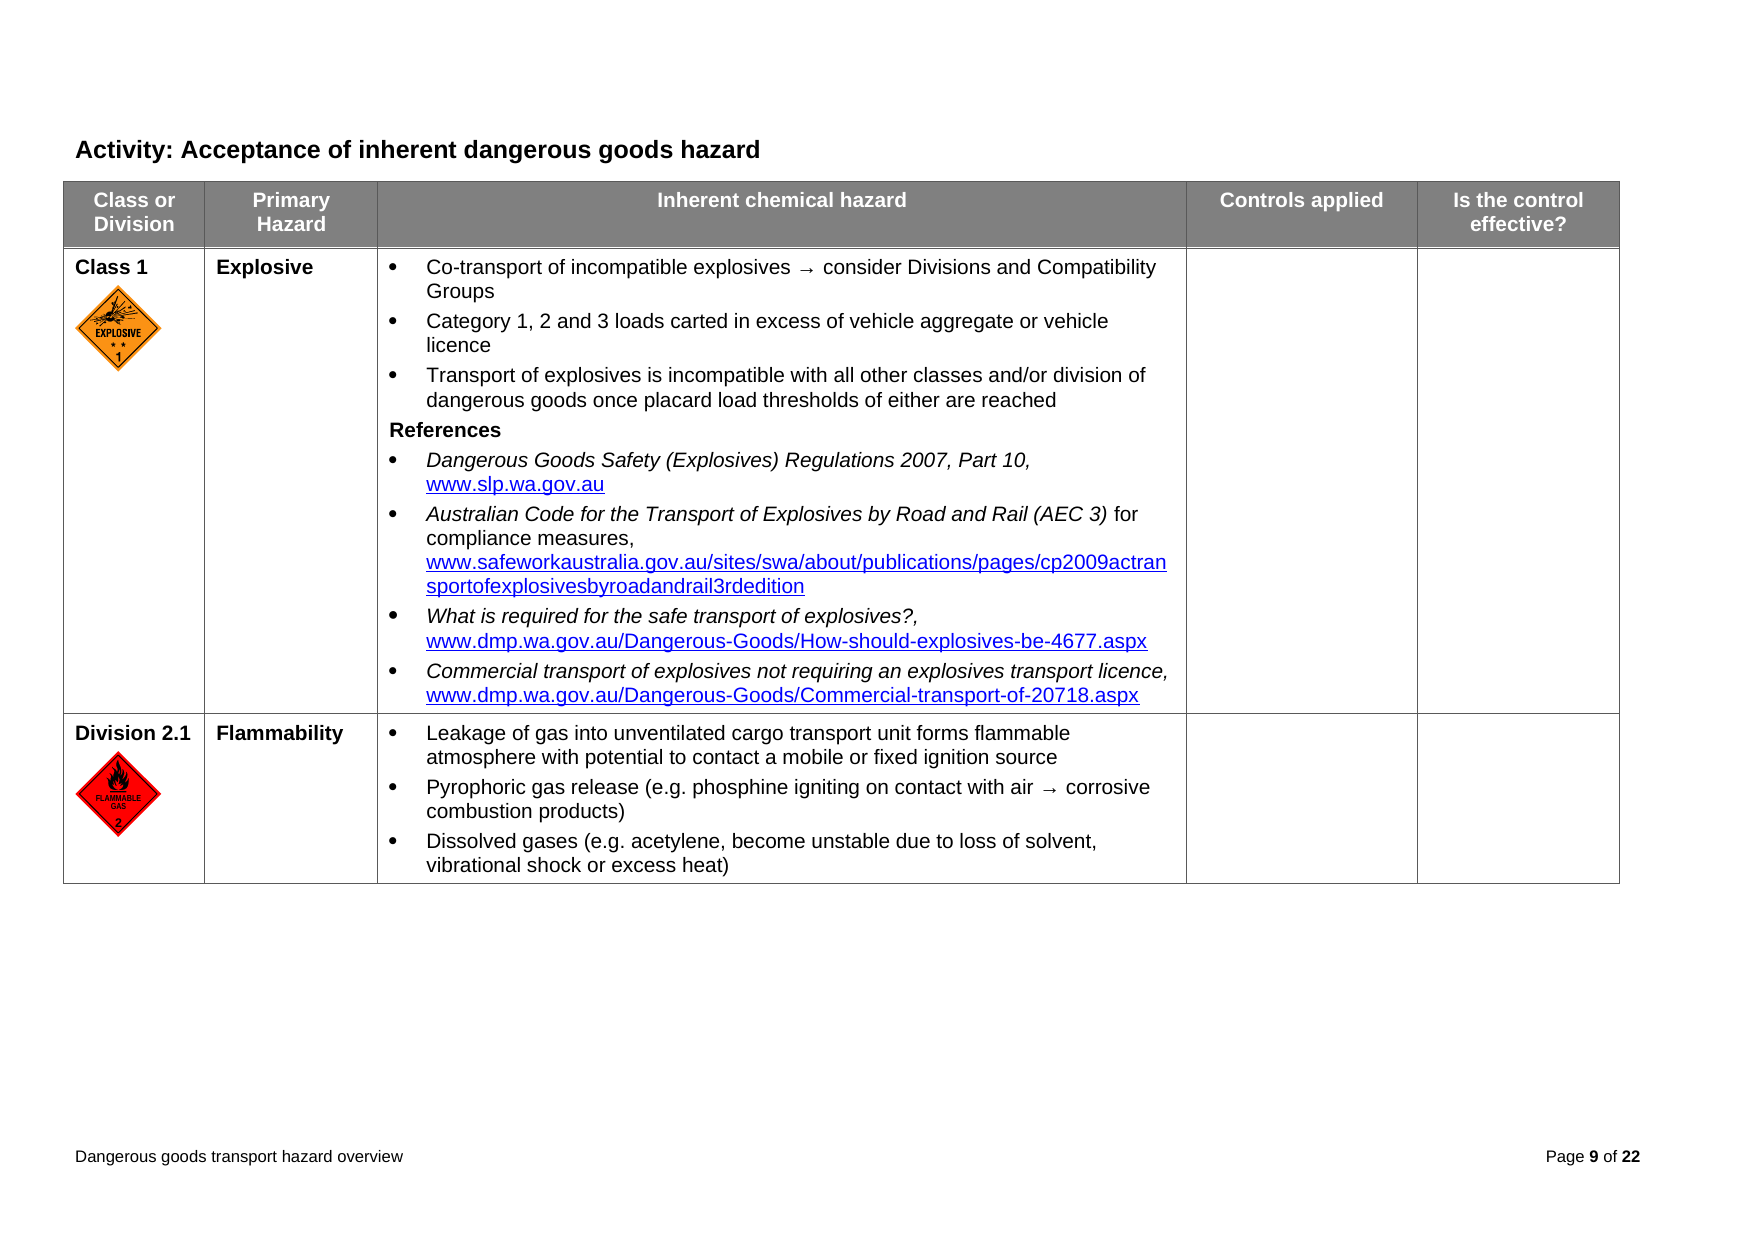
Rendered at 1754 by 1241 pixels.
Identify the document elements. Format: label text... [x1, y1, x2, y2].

table_cell Flammability [205, 714, 377, 883]
table_cell Class 1 [64, 249, 204, 713]
table_header Class or Division [64, 182, 204, 247]
table_header Controls applied [1187, 182, 1417, 247]
table_header Inherent chemical hazard [378, 182, 1186, 247]
table_cell [1418, 714, 1619, 883]
table_cell [1418, 249, 1619, 713]
table_header Primary Hazard [205, 182, 377, 247]
table_cell Explosive [205, 249, 377, 713]
table_header Is the control effective? [1418, 182, 1619, 247]
table_cell [1187, 714, 1417, 883]
table_cell Division 2.1 [64, 714, 204, 883]
table_cell Co-transport of incompatible explosives → consider Divisions and Compatibility Groups Category 1, 2 and 3 loads carted in excess of vehicle aggregate or vehicle licence Transport of explosives is incompatible with all other classes and/or division of dangerous goods once placard load thresholds of either are reached References Dangerous Goods Safety (Explosives) Regulations 2007, Part 10, www.slp.wa.gov.au Australian Code for the Transport of Explosives by Road and Rail (AEC 3) for compliance measures, www.safeworkaustralia.gov.au/sites/swa/about/publications/pages/cp2009actransportofexplosivesbyroadandrail3rdedition What is required for the safe transport of explosives?, www.dmp.wa.gov.au/Dangerous-Goods/How-should-explosives-be-4677.aspx Commercial transport of explosives not requiring an explosives transport licence, www.dmp.wa.gov.au/Dangerous-Goods/Commercial-transport-of-20718.aspx [378, 249, 1186, 713]
subtitle Activity: Acceptance of inherent dangerous goods hazard [75, 135, 1679, 164]
table_cell [1187, 249, 1417, 713]
table_cell Leakage of gas into unventilated cargo transport unit forms flammable atmosphere with potential to contact a mobile or fixed ignition source Pyrophoric gas release (e.g. phosphine igniting on contact with air → corrosive combustion products) Dissolved gases (e.g. acetylene, become unstable due to loss of solvent, vibrational shock or excess heat) [378, 714, 1186, 883]
